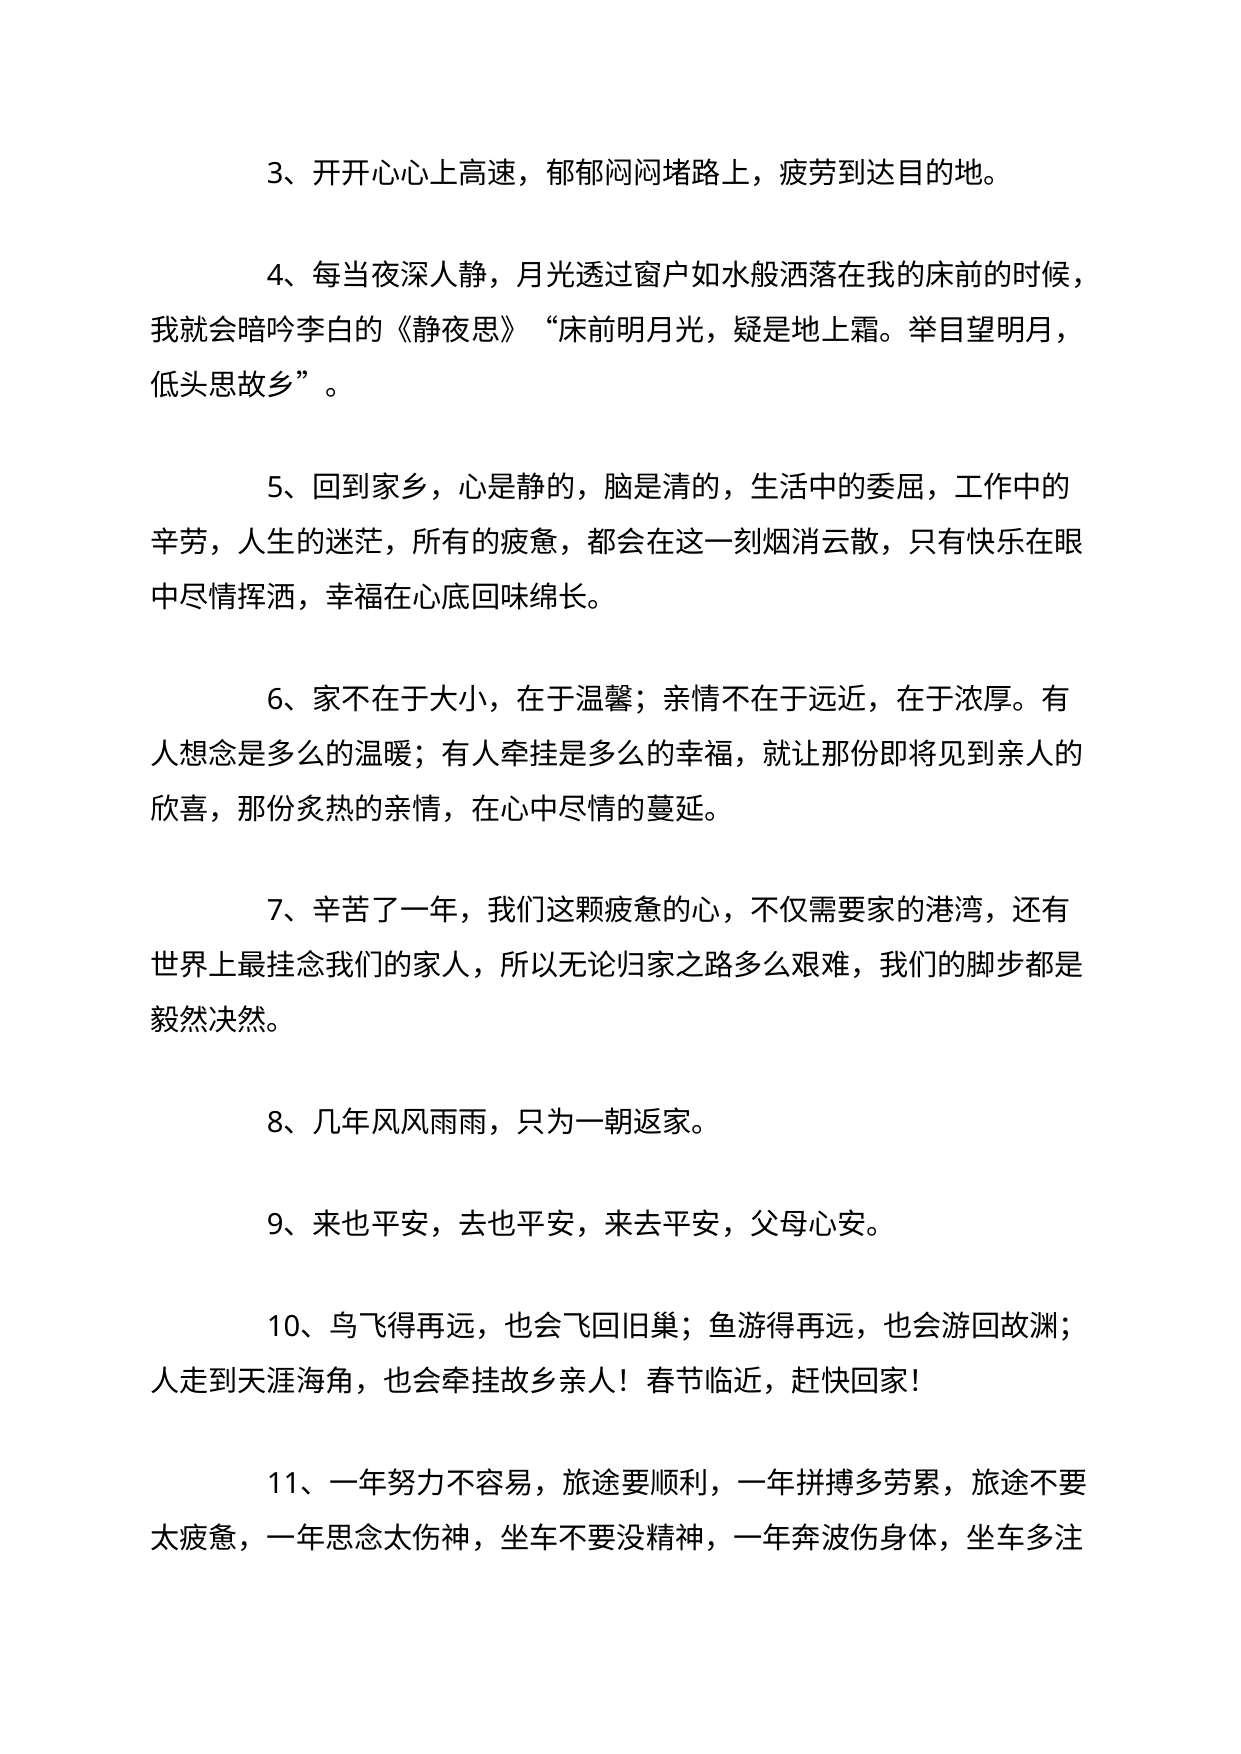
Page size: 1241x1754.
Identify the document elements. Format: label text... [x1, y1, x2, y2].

text 6、家不在于大小，在于温馨；亲情不在于远近，在于浓厚。有人想念是多么的温暖；有人牵挂是多么的幸福，就让那份即将见到亲人的欣喜，那份炙热的亲情，在心中尽情的蔓延。 [150, 675, 1090, 827]
text 3、开开心心上高速，郁郁闷闷堵路上，疲劳到达目的地。 [150, 150, 1090, 192]
text 10、鸟飞得再远，也会飞回旧巢；鱼游得再远，也会游回故渊；人走到天涯海角，也会牵挂故乡亲人！春节临近，赶快回家！ [150, 1303, 1090, 1400]
text 4、每当夜深人静，月光透过窗户如水般洒落在我的床前的时候，我就会暗吟李白的《静夜思》“床前明月光，疑是地上霜。举目望明月，低头思故乡”。 [150, 252, 1090, 404]
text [150, 1459, 1090, 1557]
text 5、回到家乡，心是静的，脑是清的，生活中的委屈，工作中的辛劳，人生的迷茫，所有的疲惫，都会在这一刻烟消云散，只有快乐在眼中尽情挥洒，幸福在心底回味绵长。 [150, 464, 1090, 616]
text 9、来也平安，去也平安，来去平安，父母心安。 [150, 1201, 1090, 1243]
text 7、辛苦了一年，我们这颗疲惫的心，不仅需要家的港湾，还有世界上最挂念我们的家人，所以无论归家之路多么艰难，我们的脚步都是毅然决然。 [150, 887, 1090, 1039]
text 8、几年风风雨雨，只为一朝返家。 [150, 1099, 1090, 1141]
